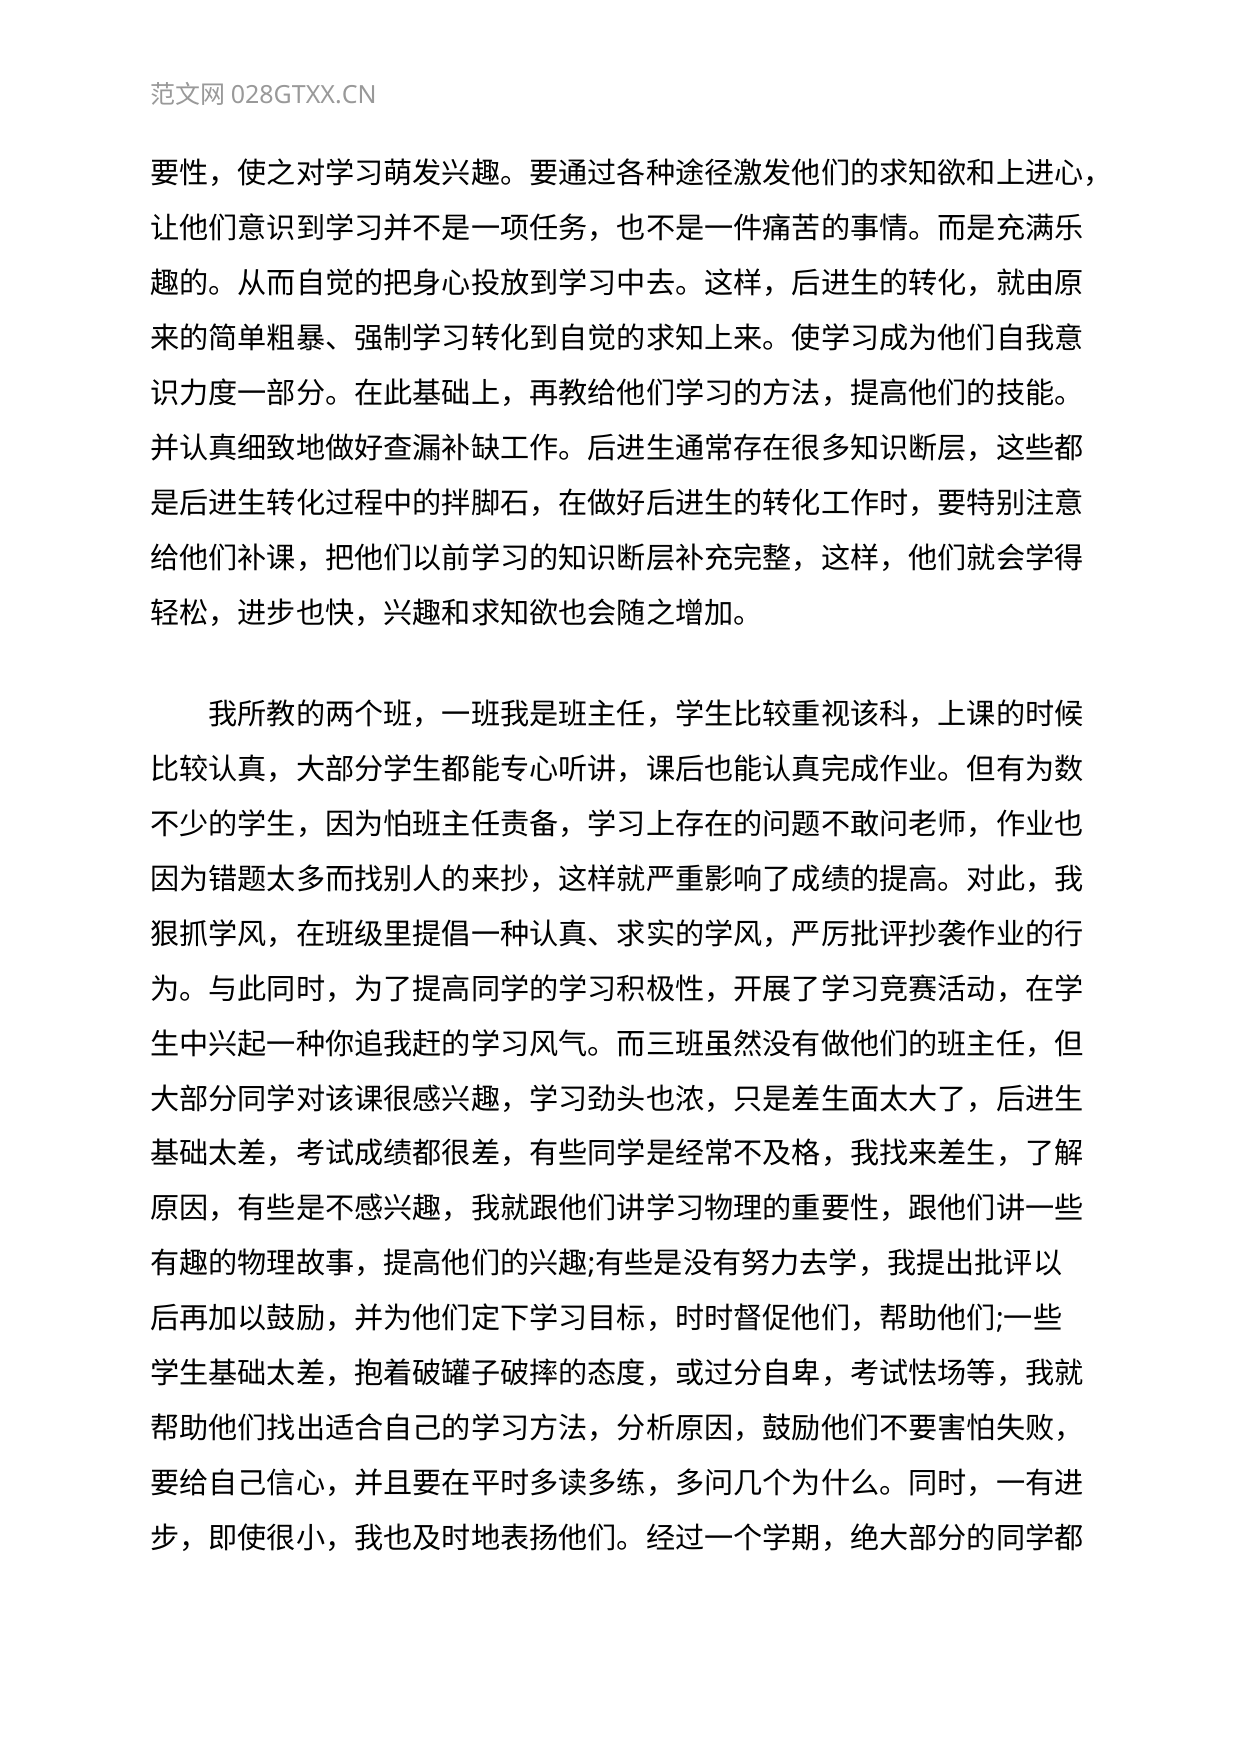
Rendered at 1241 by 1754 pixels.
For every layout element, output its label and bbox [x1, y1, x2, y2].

text [150, 691, 1090, 1557]
text [150, 150, 1090, 631]
